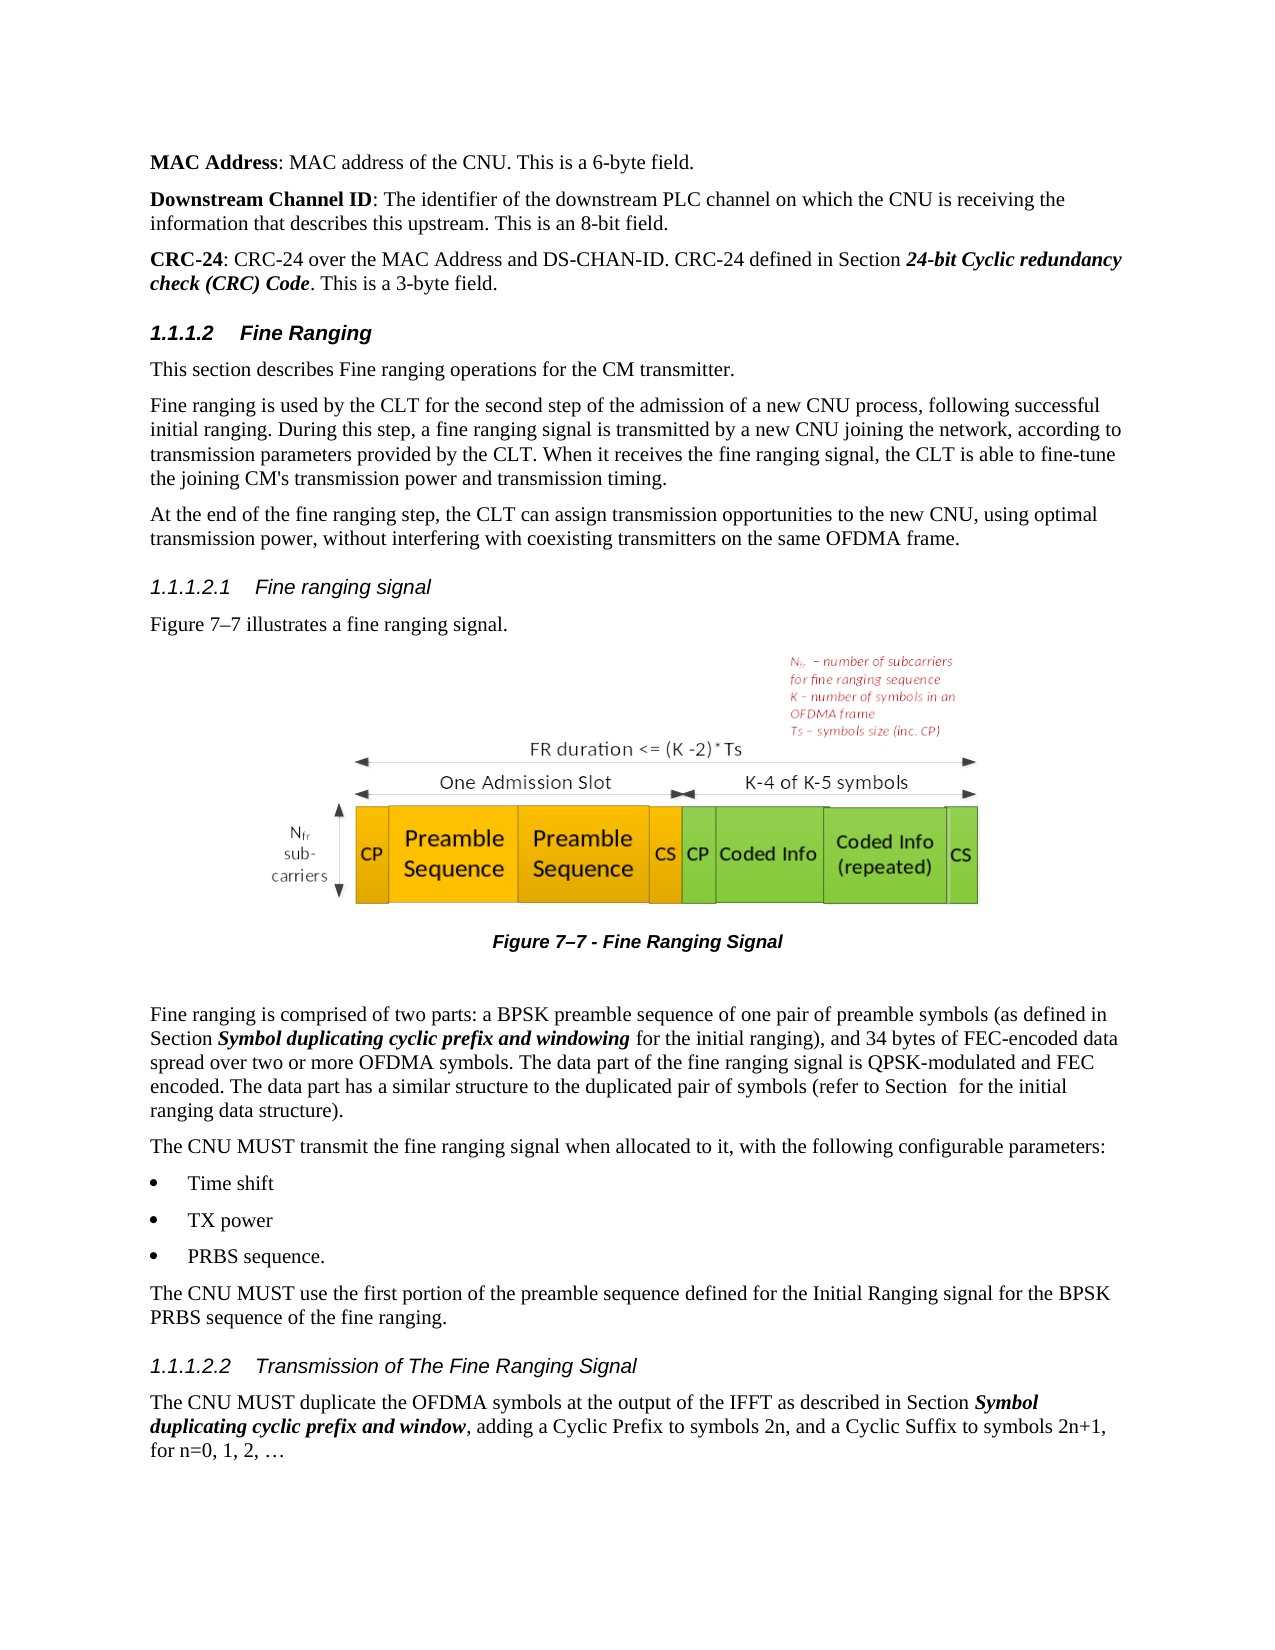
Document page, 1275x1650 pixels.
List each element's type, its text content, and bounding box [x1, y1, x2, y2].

text PRBS sequence. [150, 1244, 1125, 1268]
text The CNU MUST duplicate the OFDMA symbols at the output of the IFFT as described in Section Symbol duplicating cyclic prefix and window, adding a Cyclic Prefix to symbols 2n, and a Cyclic Suffix to symbols 2n+1, for n=0, 1, 2, … [150, 1390, 1125, 1462]
text Downstream Channel ID: The identifier of the downstream PLC channel on which the CNU is receiving the information that describes this upstream. This is an 8-bit field. [150, 187, 1125, 235]
subtitle Fine Ranging [150, 320, 1125, 344]
text Time shift [150, 1171, 1125, 1195]
text Fine ranging is used by the CLT for the second step of the admission of a new CNU process, following successful initial ranging. During this step, a fine ranging signal is transmitted by a new CNU joining the network, according to transmission parameters provided by the CLT. When it receives the fine ranging signal, the CLT is able to fine-tune the joining CM's transmission power and transmission timing. [150, 393, 1125, 489]
text Fine ranging is comprised of two parts: a BPSK preamble sequence of one pair of preamble symbols (as defined in Section Symbol duplicating cyclic prefix and windowing for the initial ranging), and 34 bytes of FEC-encoded data spread over two or more OFDMA symbols. The data part of the fine ranging signal is QPSK-modulated and FEC encoded. The data part has a similar structure to the duplicated pair of symbols (refer to Section 7.4.15.1.2 for the initial ranging data structure). [150, 1002, 1125, 1122]
list The CNU MUST use the first portion of the preamble sequence defined for the Initial Ranging signal for the BPSK PRBS sequence of the fine ranging. [150, 1281, 1125, 1329]
subtitle Transmission of The Fine Ranging Signal [150, 1354, 1125, 1378]
subtitle Fine ranging signal [150, 575, 1125, 599]
text The CNU MUST transmit the fine ranging signal when allocated to it, with the following configurable parameters: [150, 1134, 1125, 1158]
text TX power [150, 1208, 1125, 1232]
text MAC Address: MAC address of the CNU. This is a 6-byte field. [150, 150, 1125, 174]
text This section describes Fine ranging operations for the CM transmitter. [150, 357, 1125, 381]
text At the end of the fine ranging step, the CLT can assign transmission opportunities to the new CNU, using optimal transmission power, without interfering with coexisting transmitters on the same OFDMA frame. [150, 502, 1125, 550]
text CRC-24: CRC-24 over the MAC Address and DS-CHAN-ID. CRC-24 defined in Section 24-bit Cyclic redundancy check (CRC) Code. This is a 3-byte field. [150, 247, 1125, 295]
